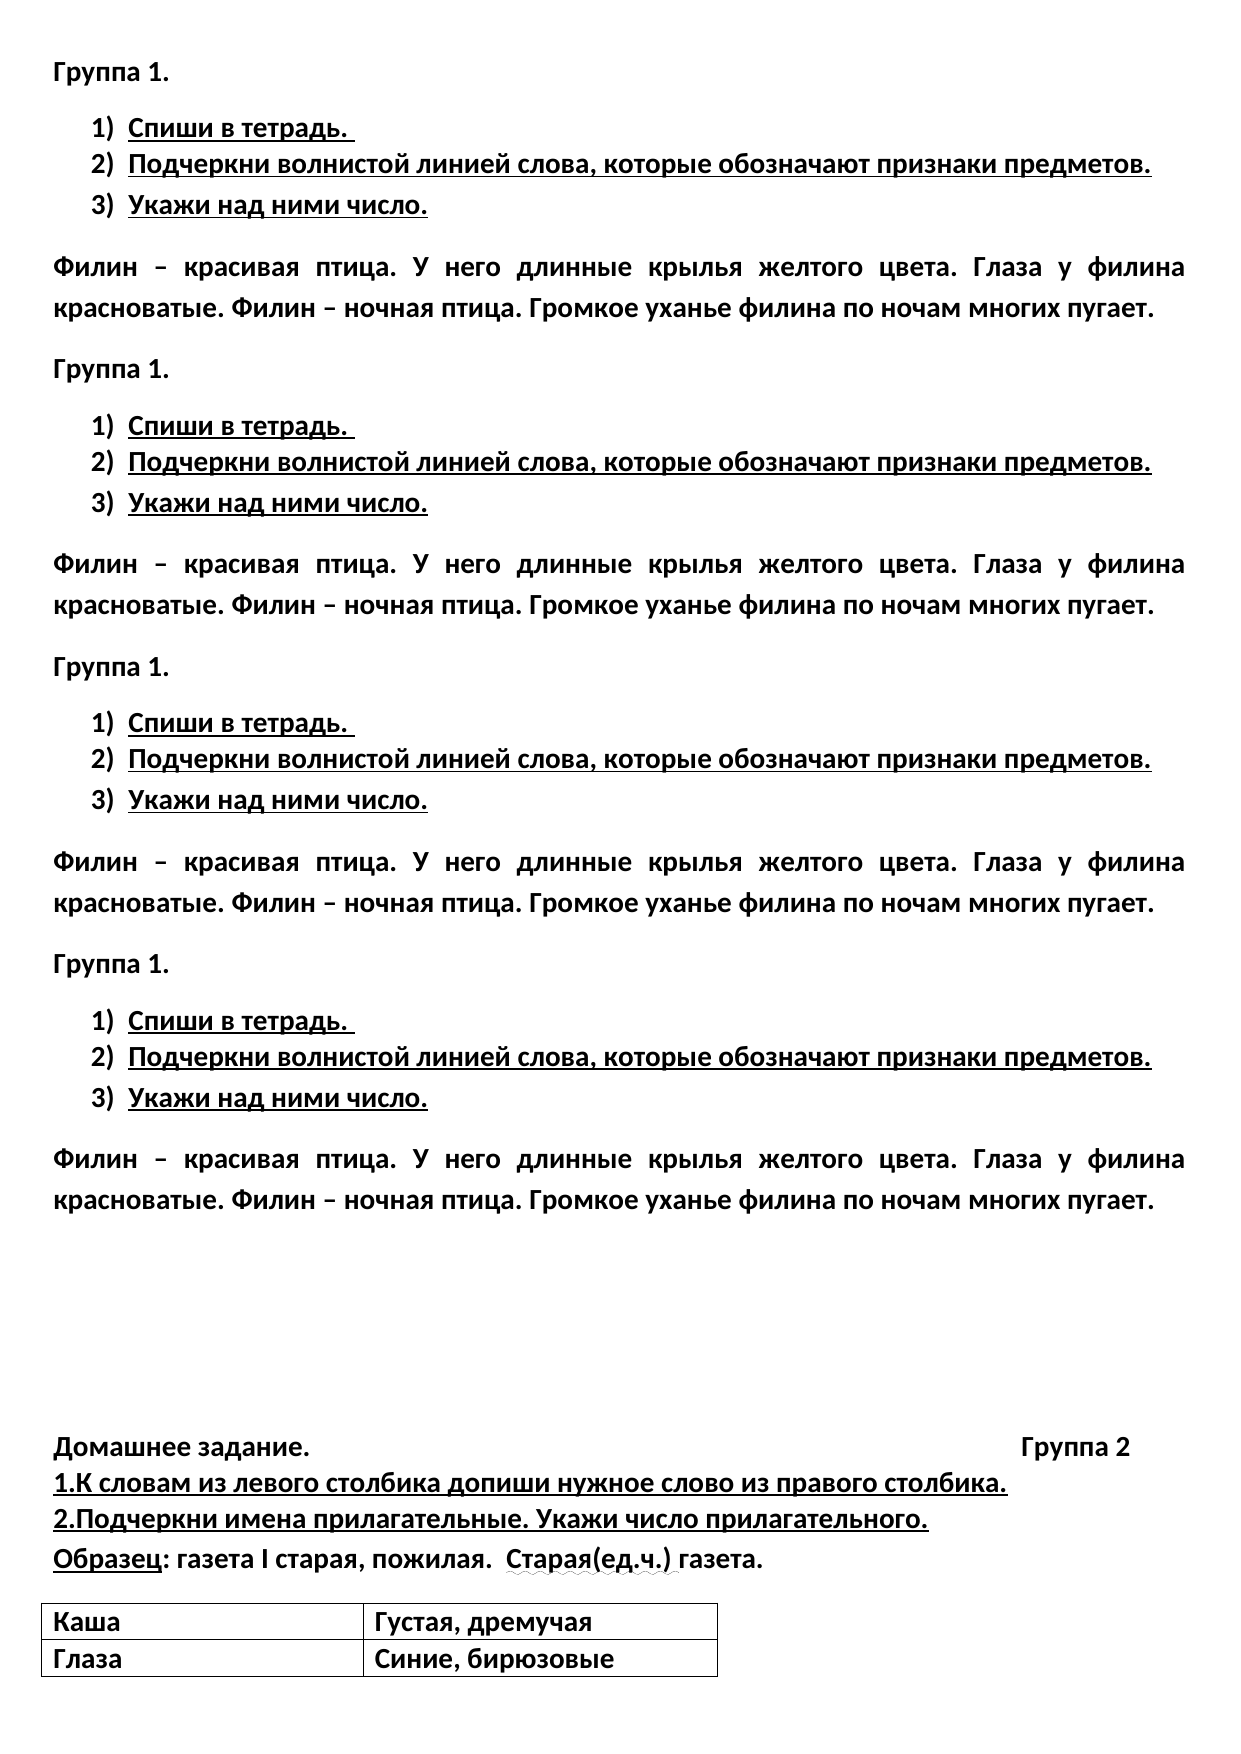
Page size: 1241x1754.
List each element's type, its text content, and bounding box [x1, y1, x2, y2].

list Спиши в тетрадь. [91, 1002, 1187, 1038]
list Подчеркни волнистой линией слова, которые обозначают признаки предметов. [91, 145, 1187, 181]
text Домашнее задание. Группа 2 [53, 1428, 1187, 1464]
text Группа 1. [53, 53, 1187, 89]
list Подчеркни волнистой линией слова, которые обозначают признаки предметов. [91, 740, 1187, 776]
text Филин – красивая птица. У него длинные крылья желтого цвета. Глаза у филина красноватые. Филин – ночная птица. Громкое уханье филина по ночам многих пугает. [53, 843, 1187, 919]
text Группа 1. [53, 648, 1187, 684]
list Укажи над ними число. [91, 186, 1187, 222]
table_cell Синие, бирюзовые [364, 1640, 717, 1676]
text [53, 1500, 1187, 1535]
text Филин – красивая птица. У него длинные крылья желтого цвета. Глаза у филина красноватые. Филин – ночная птица. Громкое уханье филина по ночам многих пугает. [53, 248, 1187, 324]
text Группа 1. [53, 351, 1187, 386]
list Укажи над ними число. [91, 781, 1187, 817]
text Филин – красивая птица. У него длинные крылья желтого цвета. Глаза у филина красноватые. Филин – ночная птица. Громкое уханье филина по ночам многих пугает. [53, 545, 1187, 622]
text Образец: газета I старая, пожилая. Старая(ед.ч.) газета. [53, 1541, 1187, 1576]
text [53, 1464, 1187, 1500]
text Филин – красивая птица. У него длинные крылья желтого цвета. Глаза у филина красноватые. Филин – ночная птица. Громкое уханье филина по ночам многих пугает. [53, 1140, 1187, 1217]
list Спиши в тетрадь. [91, 109, 1187, 145]
list Спиши в тетрадь. [91, 407, 1187, 443]
table_header Каша [42, 1604, 363, 1639]
list Подчеркни волнистой линией слова, которые обозначают признаки предметов. [91, 443, 1187, 478]
table_header Густая, дремучая [364, 1604, 717, 1639]
list Укажи над ними число. [91, 1079, 1187, 1114]
list Подчеркни волнистой линией слова, которые обозначают признаки предметов. [91, 1038, 1187, 1073]
table_cell Глаза [42, 1640, 363, 1676]
list Спиши в тетрадь. [91, 704, 1187, 740]
list Укажи над ними число. [91, 484, 1187, 519]
text Группа 1. [53, 946, 1187, 981]
